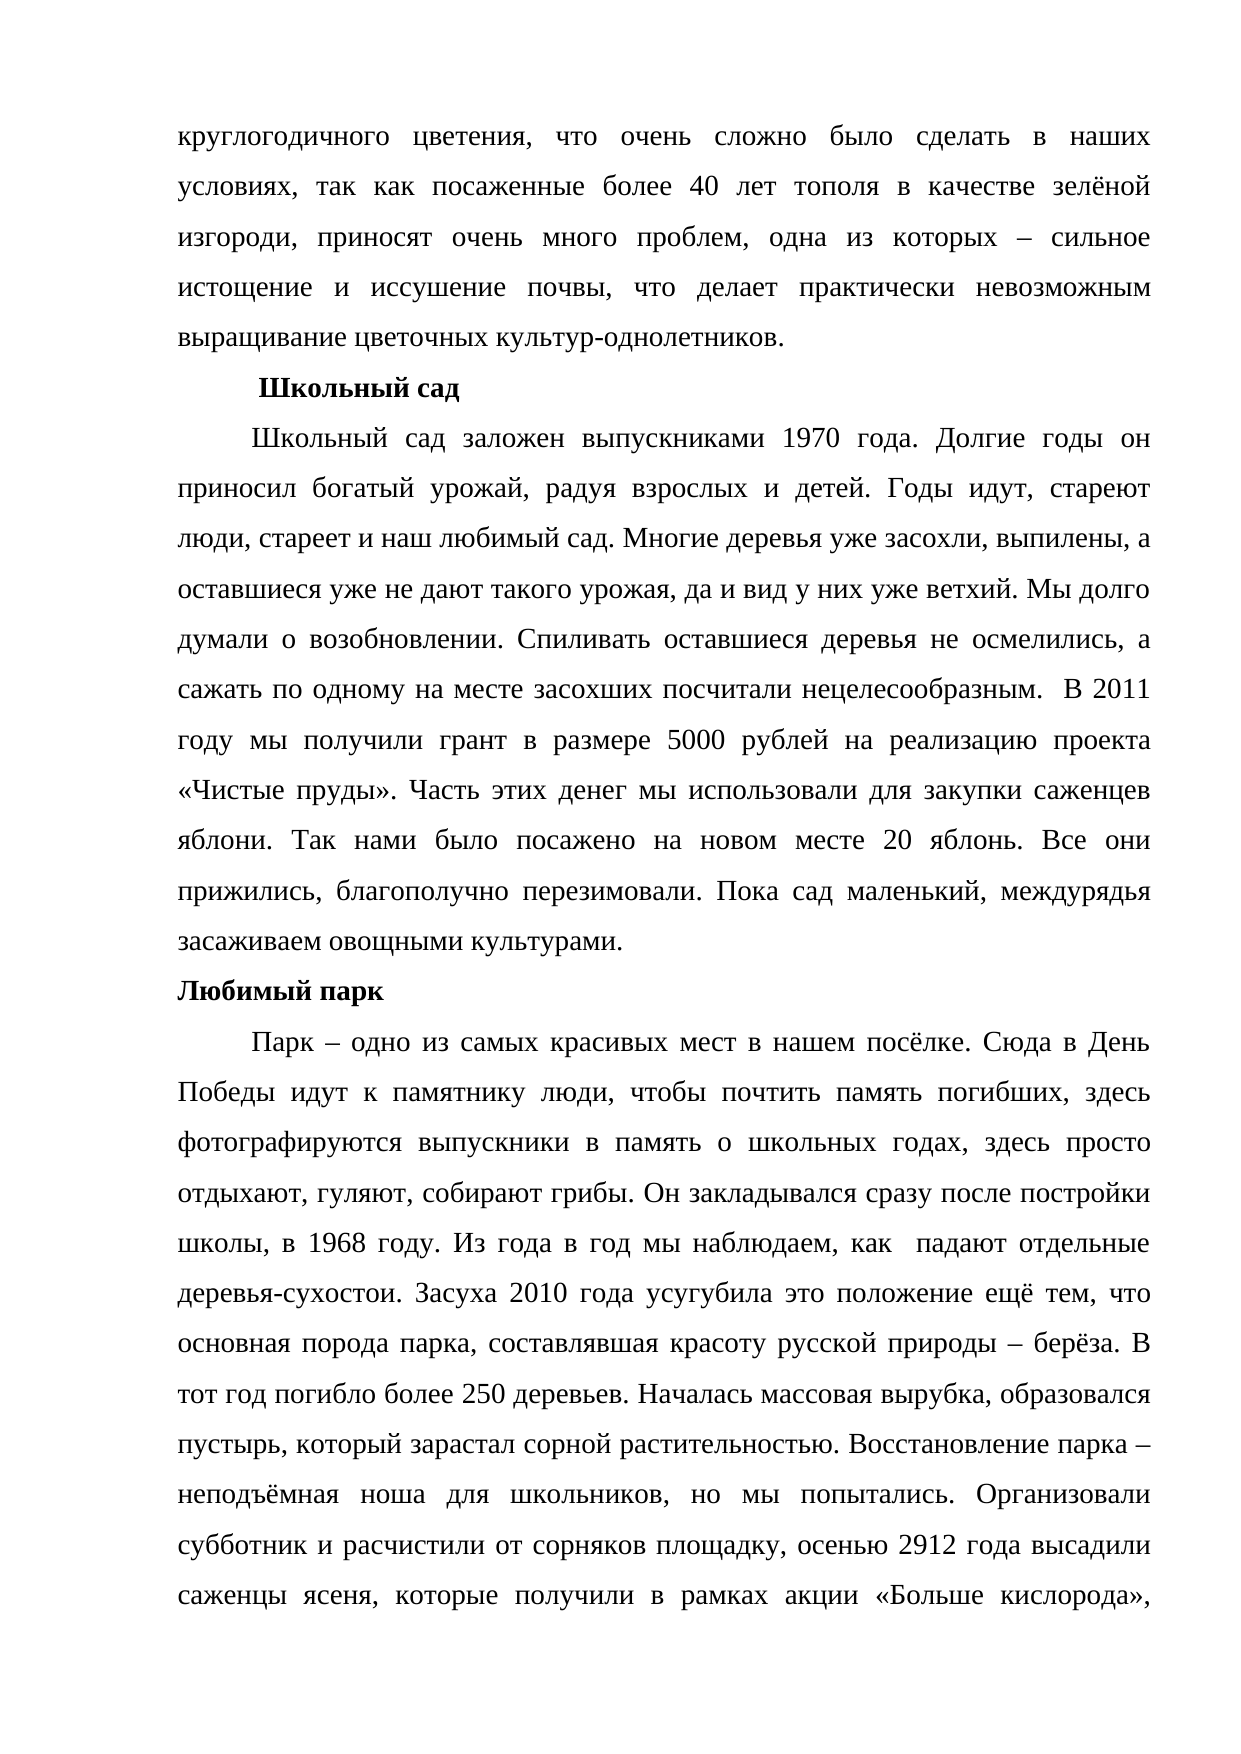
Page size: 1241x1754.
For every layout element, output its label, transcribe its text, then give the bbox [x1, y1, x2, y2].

text Школьный сад [177, 370, 1152, 403]
text Любимый парк [177, 973, 1152, 1007]
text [177, 1024, 1152, 1611]
text Школьный сад заложен выпускниками 1970 года. Долгие годы он приносил богатый урожай, радуя взрослых и детей. Годы идут, стареют люди, стареет и наш любимый сад. Многие деревья уже засохли, выпилены, а оставшиеся уже не дают такого урожая, да и вид у них уже ветхий. Мы долго думали о возобновлении. Спиливать оставшиеся деревья не осмелились, а сажать по одному на месте засохших посчитали нецелесообразным. В 2011 году мы получили грант в размере 5000 рублей на реализацию проекта «Чистые пруды». Часть этих денег мы использовали для закупки саженцев яблони. Так нами было посажено на новом месте 20 яблонь. Все они прижились, благополучно перезимовали. Пока сад маленький, междурядья засаживаем овощными культурами. [177, 420, 1152, 957]
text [177, 118, 1152, 353]
